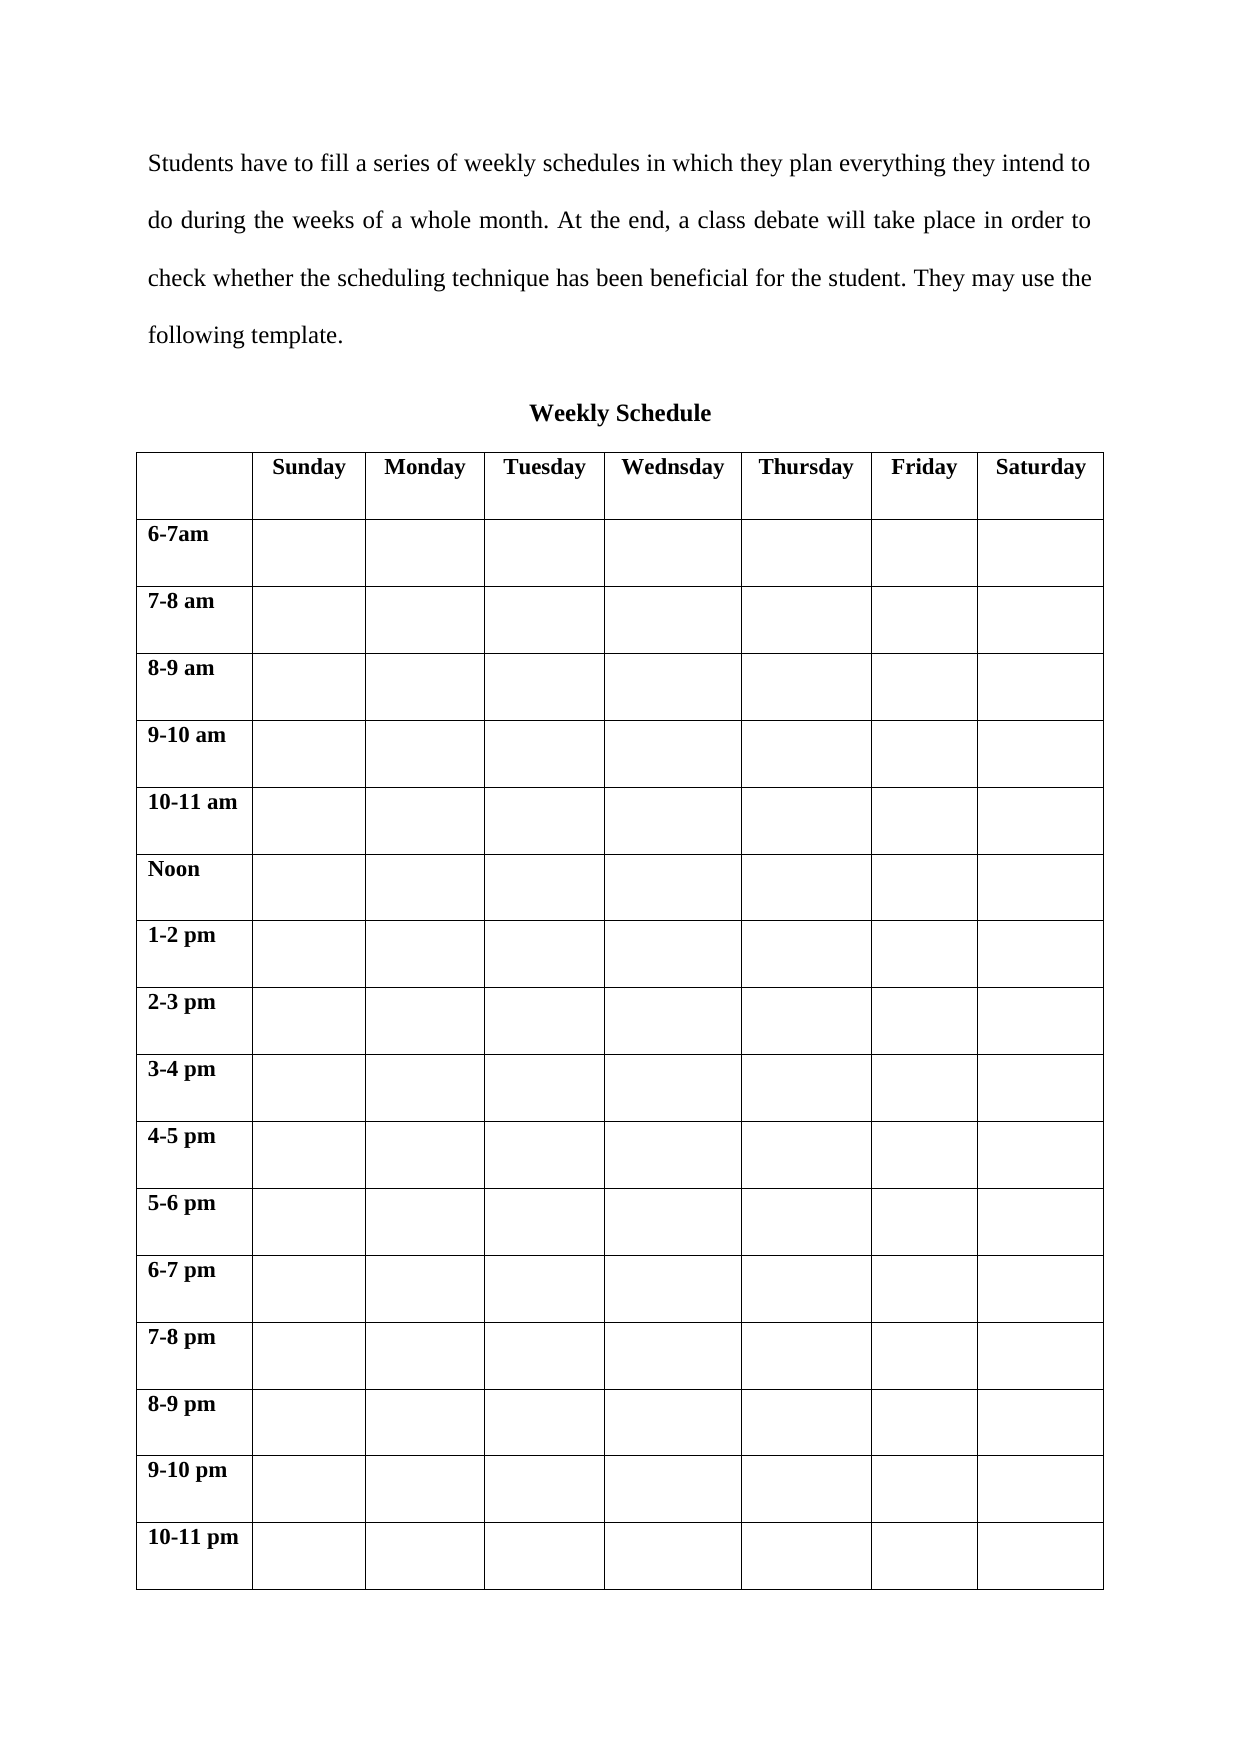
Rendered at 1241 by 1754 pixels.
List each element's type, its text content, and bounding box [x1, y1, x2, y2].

table_cell [978, 1055, 1103, 1121]
table_cell [253, 587, 365, 653]
table_header Saturday [978, 453, 1103, 519]
table_cell [978, 1122, 1103, 1188]
table_cell [978, 587, 1103, 653]
table_cell [485, 1189, 604, 1255]
table_cell [605, 855, 741, 920]
table_cell [742, 520, 871, 586]
table_cell [605, 1323, 741, 1388]
table_cell 6-7am [137, 520, 252, 586]
table_cell [253, 1390, 365, 1455]
table_cell [978, 988, 1103, 1054]
table_cell [485, 1122, 604, 1188]
table_cell 10-11 am [137, 788, 252, 853]
table_cell [605, 1256, 741, 1322]
table_cell [872, 654, 977, 720]
table_cell [366, 520, 484, 586]
table_cell [485, 1323, 604, 1388]
table_cell [742, 921, 871, 987]
table_cell [742, 1390, 871, 1455]
table_cell [366, 1189, 484, 1255]
table_cell 8-9 pm [137, 1390, 252, 1455]
table_header Tuesday [485, 453, 604, 519]
table_cell [742, 1456, 871, 1522]
table_cell [485, 587, 604, 653]
table_cell [253, 1256, 365, 1322]
table_cell [605, 1122, 741, 1188]
table_cell [485, 788, 604, 853]
table_cell [485, 1523, 604, 1589]
table_cell 1-2 pm [137, 921, 252, 987]
table_cell [485, 1390, 604, 1455]
table_cell [742, 1122, 871, 1188]
table_cell [253, 1189, 365, 1255]
table_cell [485, 1256, 604, 1322]
table_cell [485, 921, 604, 987]
table_cell [366, 1456, 484, 1522]
table_cell [978, 855, 1103, 920]
table_cell 2-3 pm [137, 988, 252, 1054]
table_header Sunday [253, 453, 365, 519]
table_cell [872, 1456, 977, 1522]
table_cell [742, 1055, 871, 1121]
table_cell [253, 921, 365, 987]
table_cell [253, 988, 365, 1054]
table_cell [605, 1523, 741, 1589]
table_cell [366, 1256, 484, 1322]
table_cell [978, 1456, 1103, 1522]
table_cell [872, 1256, 977, 1322]
table_cell [742, 587, 871, 653]
table_cell [978, 1523, 1103, 1589]
table_cell [872, 721, 977, 787]
table_cell 9-10 am [137, 721, 252, 787]
table_cell [366, 1390, 484, 1455]
table_cell [366, 855, 484, 920]
table_cell [605, 1189, 741, 1255]
table_cell [605, 1390, 741, 1455]
table_cell [485, 520, 604, 586]
table_cell [366, 921, 484, 987]
table_cell 4-5 pm [137, 1122, 252, 1188]
table_cell [872, 788, 977, 853]
table_header Thursday [742, 453, 871, 519]
table_cell [366, 587, 484, 653]
table_cell [253, 855, 365, 920]
table_cell [872, 988, 977, 1054]
table_cell [366, 654, 484, 720]
table_cell [872, 855, 977, 920]
table_cell [605, 1456, 741, 1522]
table_cell [485, 855, 604, 920]
table_cell [253, 788, 365, 853]
table_cell [978, 921, 1103, 987]
table_cell 10-11 pm [137, 1523, 252, 1589]
table_cell [872, 1390, 977, 1455]
table_cell [978, 721, 1103, 787]
table_cell [605, 587, 741, 653]
text Weekly Schedule [148, 398, 1093, 427]
table_cell 7-8 pm [137, 1323, 252, 1388]
table_header Monday [366, 453, 484, 519]
table_cell [485, 988, 604, 1054]
table_cell 6-7 pm [137, 1256, 252, 1322]
table_cell [253, 721, 365, 787]
table_cell [742, 654, 871, 720]
table_cell [872, 1323, 977, 1388]
table_cell [978, 1189, 1103, 1255]
table_cell [605, 1055, 741, 1121]
table_cell [253, 1523, 365, 1589]
table_cell [366, 1055, 484, 1121]
table_cell [742, 1256, 871, 1322]
table_cell 3-4 pm [137, 1055, 252, 1121]
table_cell [605, 520, 741, 586]
table_cell [253, 1122, 365, 1188]
table_cell [742, 1323, 871, 1388]
table_cell [366, 1323, 484, 1388]
table_cell [872, 1055, 977, 1121]
table_cell [872, 1122, 977, 1188]
table_cell [366, 1122, 484, 1188]
table_cell 5-6 pm [137, 1189, 252, 1255]
table_cell [485, 654, 604, 720]
table_cell 7-8 am [137, 587, 252, 653]
table_header Wednsday [605, 453, 741, 519]
table_cell [742, 788, 871, 853]
table_cell [605, 988, 741, 1054]
table_cell [978, 1390, 1103, 1455]
table_cell [872, 1189, 977, 1255]
table_cell [366, 988, 484, 1054]
table_cell [366, 788, 484, 853]
table_cell [742, 1523, 871, 1589]
table_cell [253, 654, 365, 720]
table_cell [872, 587, 977, 653]
table_cell [485, 1456, 604, 1522]
table_cell [366, 1523, 484, 1589]
table_cell [872, 520, 977, 586]
table_cell [742, 721, 871, 787]
table_cell [978, 1256, 1103, 1322]
table_cell [485, 721, 604, 787]
table_cell [872, 921, 977, 987]
table_cell 8-9 am [137, 654, 252, 720]
table_header [137, 453, 252, 519]
text Students have to fill a series of weekly schedules in which they plan everything they intend to do during the weeks of a whole month. At the end, a class debate will take place in order to check whether the scheduling technique has been beneficial for the student. They may use the following template. [148, 148, 1093, 349]
table_cell [872, 1523, 977, 1589]
table_cell [742, 1189, 871, 1255]
table_cell [978, 654, 1103, 720]
table_cell [978, 1323, 1103, 1388]
table_header Friday [872, 453, 977, 519]
table_cell [742, 988, 871, 1054]
table_cell [253, 520, 365, 586]
table_cell 9-10 pm [137, 1456, 252, 1522]
table_cell [253, 1456, 365, 1522]
table_cell [253, 1055, 365, 1121]
table_cell [742, 855, 871, 920]
table_cell Noon [137, 855, 252, 920]
table_cell [605, 721, 741, 787]
table_cell [978, 788, 1103, 853]
table_cell [605, 788, 741, 853]
table_cell [978, 520, 1103, 586]
table_cell [253, 1323, 365, 1388]
table_cell [485, 1055, 604, 1121]
table_cell [366, 721, 484, 787]
table_cell [605, 654, 741, 720]
table_cell [605, 921, 741, 987]
